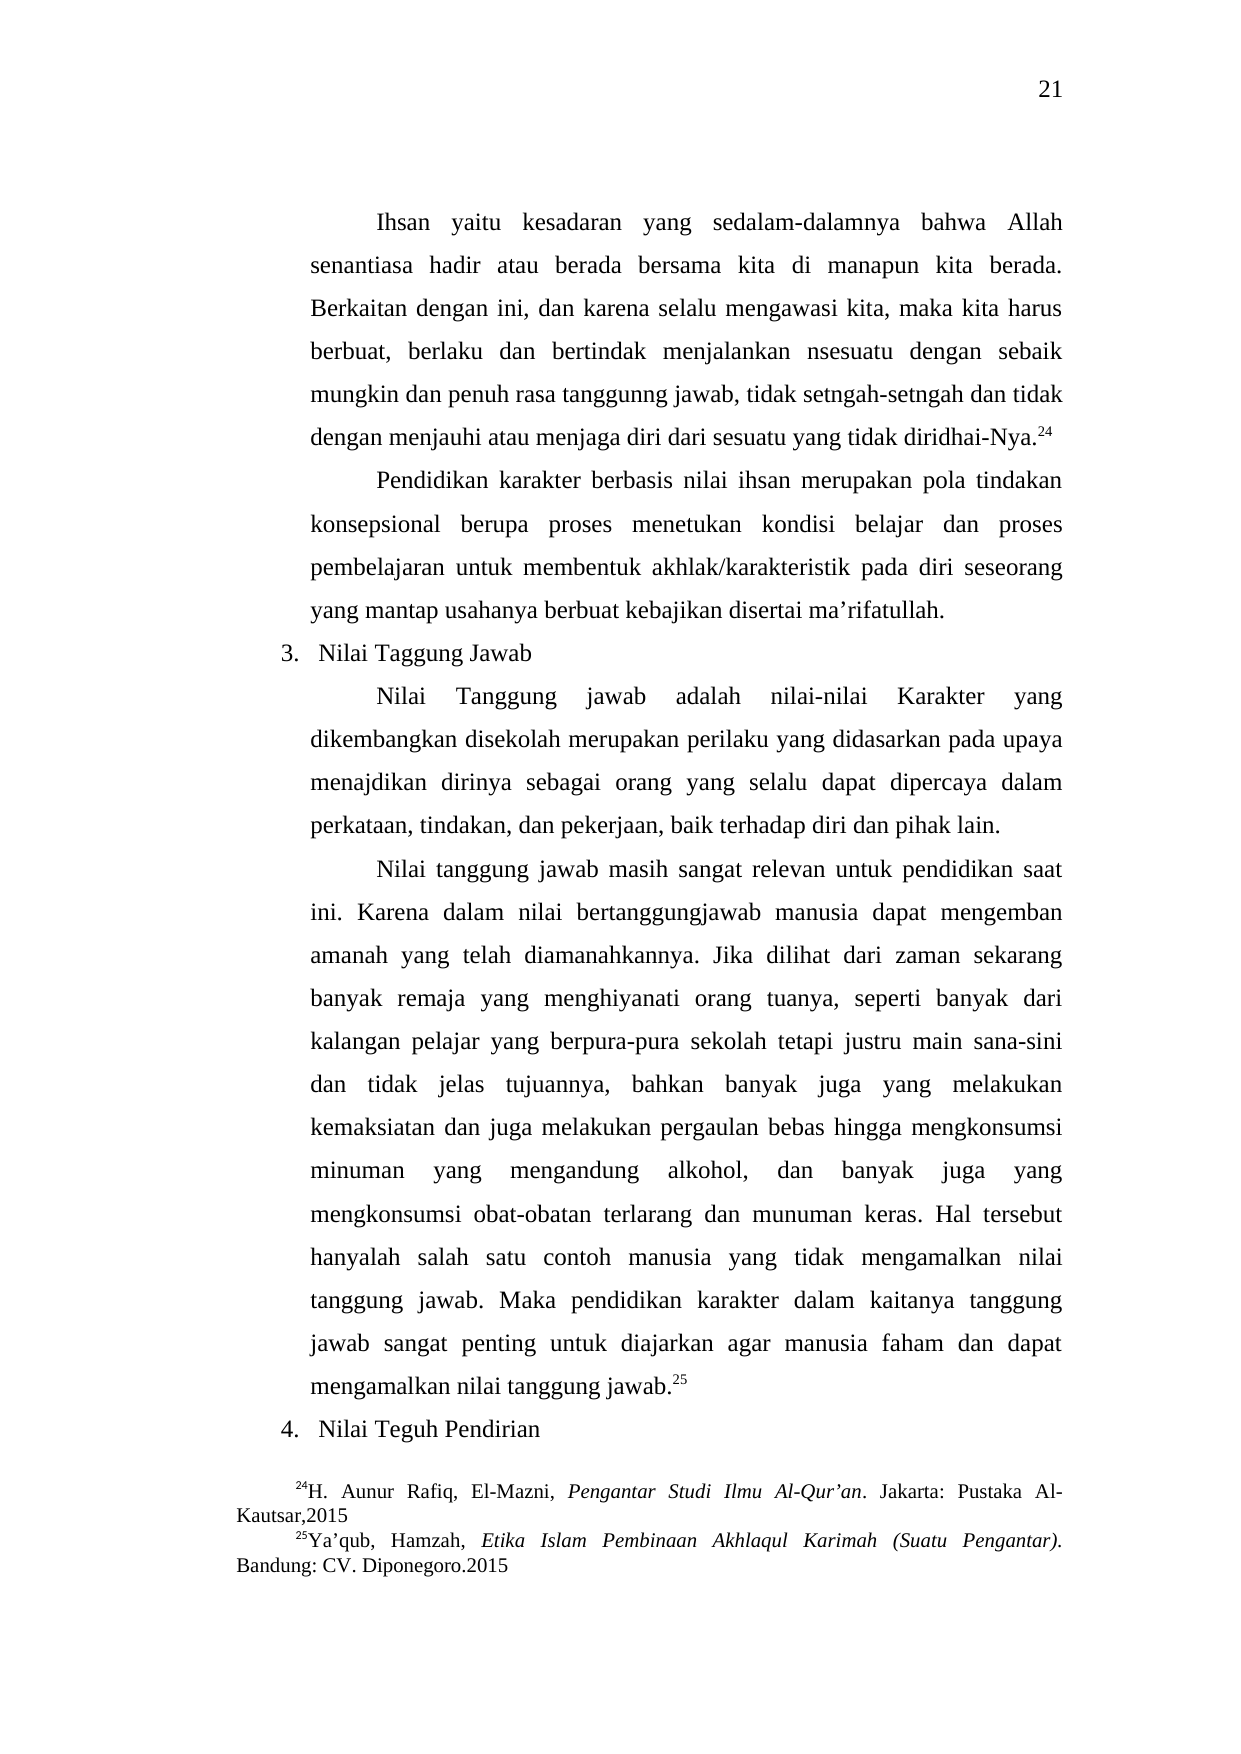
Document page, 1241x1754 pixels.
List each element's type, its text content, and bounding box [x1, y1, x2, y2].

list Nilai Tanggung jawab adalah nilai-nilai Karakter yang dikembangkan disekolah merupakan perilaku yang didasarkan pada upaya menajdikan dirinya sebagai orang yang selalu dapat dipercaya dalam perkataan, tindakan, dan pekerjaan, baik terhadap diri dan pihak lain. [310, 681, 1063, 839]
list Pendidikan karakter berbasis nilai ihsan merupakan pola tindakan konsepsional berupa proses menetukan kondisi belajar dan proses pembelajaran untuk membentuk akhlak/karakteristik pada diri seseorang yang mantap usahanya berbuat kebajikan disertai ma’rifatullah. [310, 466, 1063, 624]
list Ihsan yaitu kesadaran yang sedalam-dalamnya bahwa Allah senantiasa hadir atau berada bersama kita di manapun kita berada. Berkaitan dengan ini, dan karena selalu mengawasi kita, maka kita harus berbuat, berlaku dan bertindak menjalankan nsesuatu dengan sebaik mungkin dan penuh rasa tanggunng jawab, tidak setngah-setngah dan tidak dengan menjauhi atau menjaga diri dari sesuatu yang tidak diridhai-Nya. [310, 207, 1063, 451]
list Nilai tanggung jawab masih sangat relevan untuk pendidikan saat ini. Karena dalam nilai bertanggungjawab manusia dapat mengemban amanah yang telah diamanahkannya. Jika dilihat dari zaman sekarang banyak remaja yang menghiyanati orang tuanya, seperti banyak dari kalangan pelajar yang berpura-pura sekolah tetapi justru main sana-sini dan tidak jelas tujuannya, bahkan banyak juga yang melakukan kemaksiatan dan juga melakukan pergaulan bebas hingga mengkonsumsi minuman yang mengandung alkohol, dan banyak juga yang mengkonsumsi obat-obatan terlarang dan munuman keras. Hal tersebut hanyalah salah satu contoh manusia yang tidak mengamalkan nilai tanggung jawab. Maka pendidikan karakter dalam kaitanya tanggung jawab sangat penting untuk diajarkan agar manusia faham dan dapat mengamalkan nilai tanggung jawab. [310, 854, 1063, 1400]
list Nilai Taggung Jawab [281, 638, 1063, 667]
list Nilai Teguh Pendirian [281, 1414, 1063, 1443]
